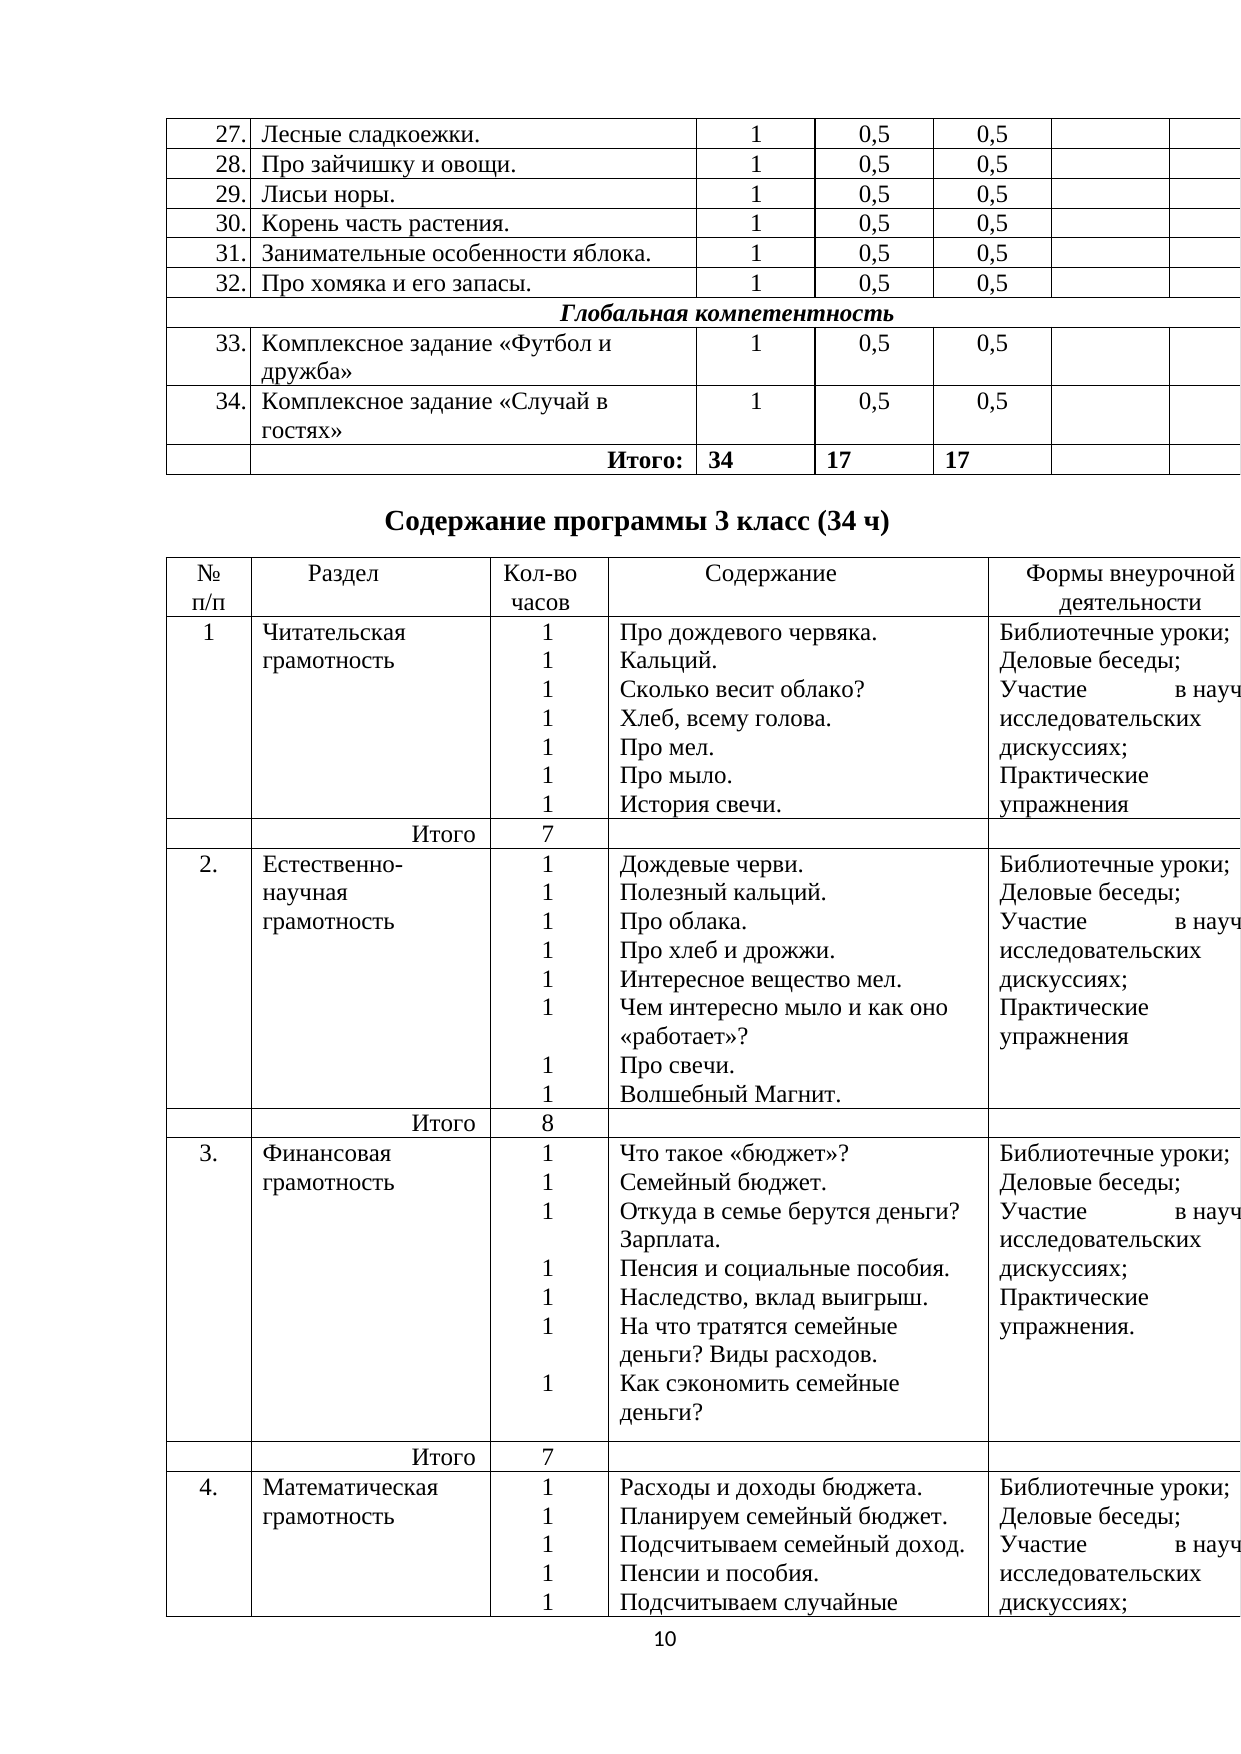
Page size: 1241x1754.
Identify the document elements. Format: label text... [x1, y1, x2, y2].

table_cell Занимательные особенности яблока. [251, 238, 696, 267]
table_cell Библиотечные уроки; Деловые беседы; Участие в научно-исследовательских дискуссиях; Практические упражнения [989, 849, 1240, 1107]
table_cell 1 [697, 238, 814, 267]
table_cell 0,5 [816, 386, 933, 444]
table_header Содержание [609, 558, 988, 616]
text Содержание программы 3 класс (34 ч) [177, 503, 1097, 536]
table_cell 34 [697, 445, 814, 473]
table_cell 7 [491, 1442, 608, 1471]
table_cell [1170, 386, 1240, 444]
table_cell 0,5 [934, 268, 1051, 297]
table_cell 0,5 [934, 209, 1051, 237]
table_cell [167, 445, 250, 473]
table_cell [1052, 268, 1169, 297]
table_cell 4. [167, 1472, 251, 1616]
table_cell 0,5 [934, 149, 1051, 178]
table_cell Глобальная компетентность [167, 298, 1240, 327]
table_cell 2. [167, 849, 251, 1107]
table_cell Итого [252, 1109, 490, 1137]
table_cell [1052, 445, 1169, 473]
table_cell 0,5 [934, 386, 1051, 444]
table_cell 1 [697, 386, 814, 444]
table_cell 0,5 [934, 179, 1051, 207]
table_cell 0,5 [816, 179, 933, 207]
table_header № п/п [167, 558, 251, 616]
table_cell 1 1 1 1 1 1 1 [491, 1138, 608, 1441]
table_cell 0,5 [816, 238, 933, 267]
table_cell 1 [697, 179, 814, 207]
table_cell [252, 1472, 490, 1616]
table_cell Финансовая грамотность [252, 1138, 490, 1441]
table_cell [609, 1109, 988, 1137]
table_cell 1 [697, 119, 814, 148]
table_cell [167, 179, 250, 207]
table_cell Комплексное задание «Футбол и дружба» [251, 328, 696, 385]
table_cell [989, 1109, 999, 1137]
table_cell [167, 1109, 251, 1137]
table_cell Лисьи норы. [251, 179, 696, 207]
table_cell 8 [491, 1109, 608, 1137]
table_cell Что такое «бюджет»? Семейный бюджет. Откуда в семье берутся деньги? Зарплата. Пенсия и социальные пособия. Наследство, вклад выигрыш. На что тратятся семейные деньги? Виды расходов. Как сэкономить семейные деньги? [609, 1138, 988, 1441]
table_cell [1052, 179, 1169, 207]
table_cell [1170, 119, 1240, 148]
table_cell [1052, 328, 1169, 385]
table_cell [1170, 268, 1240, 297]
table_cell 1 [697, 209, 814, 237]
table_cell [989, 819, 999, 848]
table_cell 1 1 1 1 1 1 1 1 [491, 1472, 608, 1616]
table_cell Корень часть растения. [251, 209, 696, 237]
table_cell [167, 328, 250, 385]
table_cell [1170, 179, 1240, 207]
table_cell [167, 119, 250, 148]
table_cell 7 [491, 819, 608, 848]
table_cell 0,5 [816, 209, 933, 237]
table_header Раздел [252, 558, 490, 616]
table_cell Итого: [251, 445, 696, 473]
table_cell 1 1 1 1 1 1 1 1 [491, 849, 608, 1107]
table_cell 1 [697, 268, 814, 297]
table_cell [167, 1442, 251, 1471]
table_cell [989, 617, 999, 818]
table_cell 0,5 [816, 119, 933, 148]
table_cell Итого [252, 819, 490, 848]
table_cell Библиотечные уроки; Деловые беседы; Участие в научно-исследовательских дискуссиях; Практические упражнения. [989, 1138, 1240, 1441]
table_cell Про хомяка и его запасы. [251, 268, 696, 297]
table_cell [1170, 149, 1240, 178]
table_cell Лесные сладкоежки. [251, 119, 696, 148]
table_cell [1052, 238, 1169, 267]
table_cell [1052, 386, 1169, 444]
table_cell [609, 1442, 988, 1471]
table_cell 3. [167, 1138, 251, 1441]
table_header Формы внеурочной деятельности [989, 558, 1240, 616]
table_cell [167, 819, 251, 848]
table_cell [167, 268, 250, 297]
table_cell 1 [697, 149, 814, 178]
table_cell Естественно-научная грамотность [252, 849, 490, 1107]
table_cell Комплексное задание «Случай в гостях» [251, 386, 696, 444]
table_cell 17 [934, 445, 1051, 473]
table_cell 0,5 [816, 328, 933, 385]
table_cell Читательская грамотность [252, 617, 490, 818]
table_cell 0,5 [816, 268, 933, 297]
table_cell Про дождевого червяка. Кальций. Сколько весит облако? Хлеб, всему голова. Про мел. Про мыло. История свечи. [609, 617, 988, 818]
table_cell 0,5 [816, 149, 933, 178]
table_cell 0,5 [934, 119, 1051, 148]
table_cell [609, 1472, 988, 1616]
table_cell [1170, 209, 1240, 237]
table_cell [1170, 328, 1240, 385]
table_cell 0,5 [934, 238, 1051, 267]
table_cell Про зайчишку и овощи. [251, 149, 696, 178]
table_cell [1170, 238, 1240, 267]
table_cell [989, 1442, 999, 1471]
table_cell 1 [167, 617, 251, 818]
table_cell [167, 238, 250, 267]
table_cell [167, 386, 250, 444]
table_cell [609, 819, 988, 848]
table_header Кол-во часов [491, 558, 608, 616]
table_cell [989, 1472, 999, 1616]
table_cell Дождевые черви. Полезный кальций. Про облака. Про хлеб и дрожжи. Интересное вещество мел. Чем интересно мыло и как оно «работает»? Про свечи. Волшебный Магнит. [609, 849, 988, 1107]
table_cell [1052, 209, 1169, 237]
table_cell [1052, 119, 1169, 148]
table_cell Итого [252, 1442, 490, 1471]
table_cell [1052, 149, 1169, 178]
table_cell [1170, 445, 1240, 473]
table_cell 0,5 [934, 328, 1051, 385]
table_cell [167, 209, 250, 237]
table_cell 1 [697, 328, 814, 385]
table_cell 1 1 1 1 1 1 1 [491, 617, 608, 818]
table_cell 17 [816, 445, 933, 473]
table_cell [167, 149, 250, 178]
